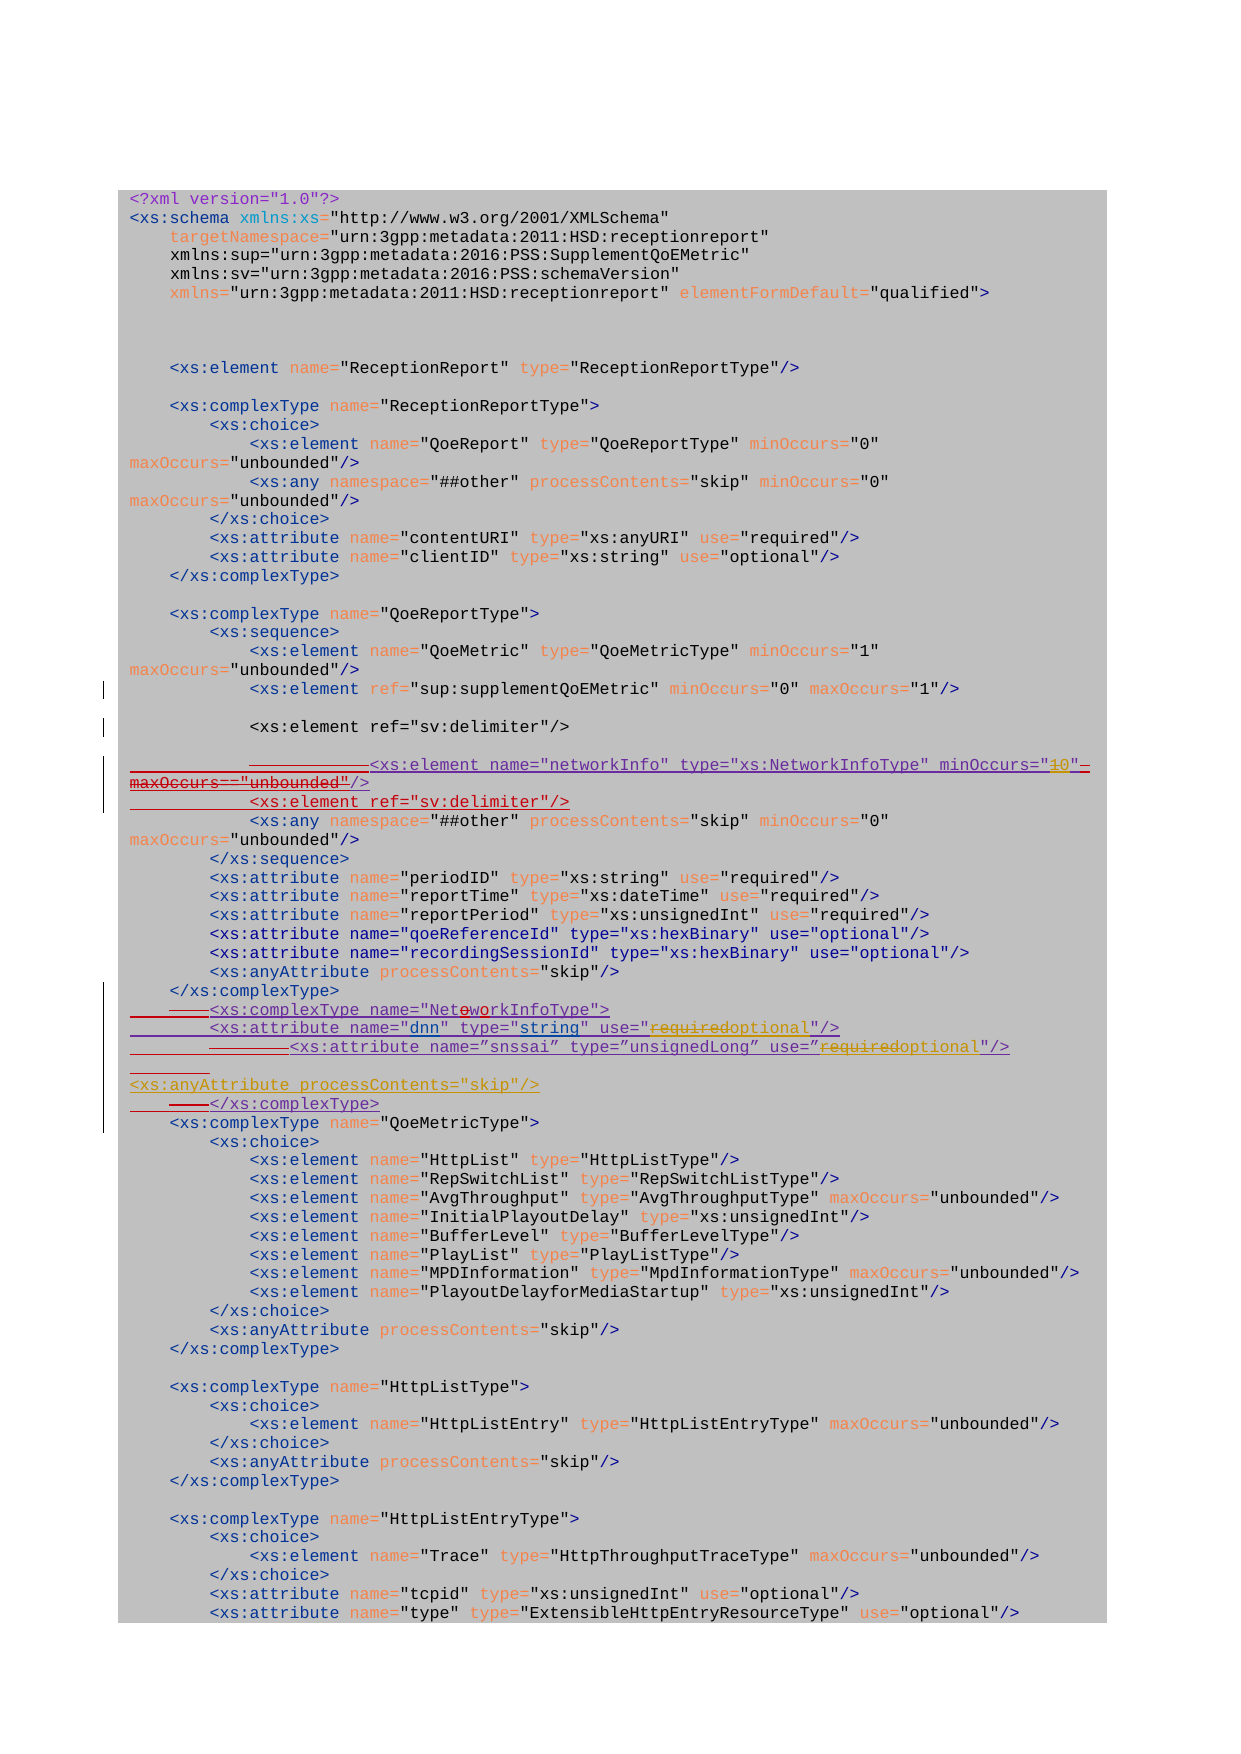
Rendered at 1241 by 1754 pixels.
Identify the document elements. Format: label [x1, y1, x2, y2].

table_header [118, 190, 1107, 1623]
